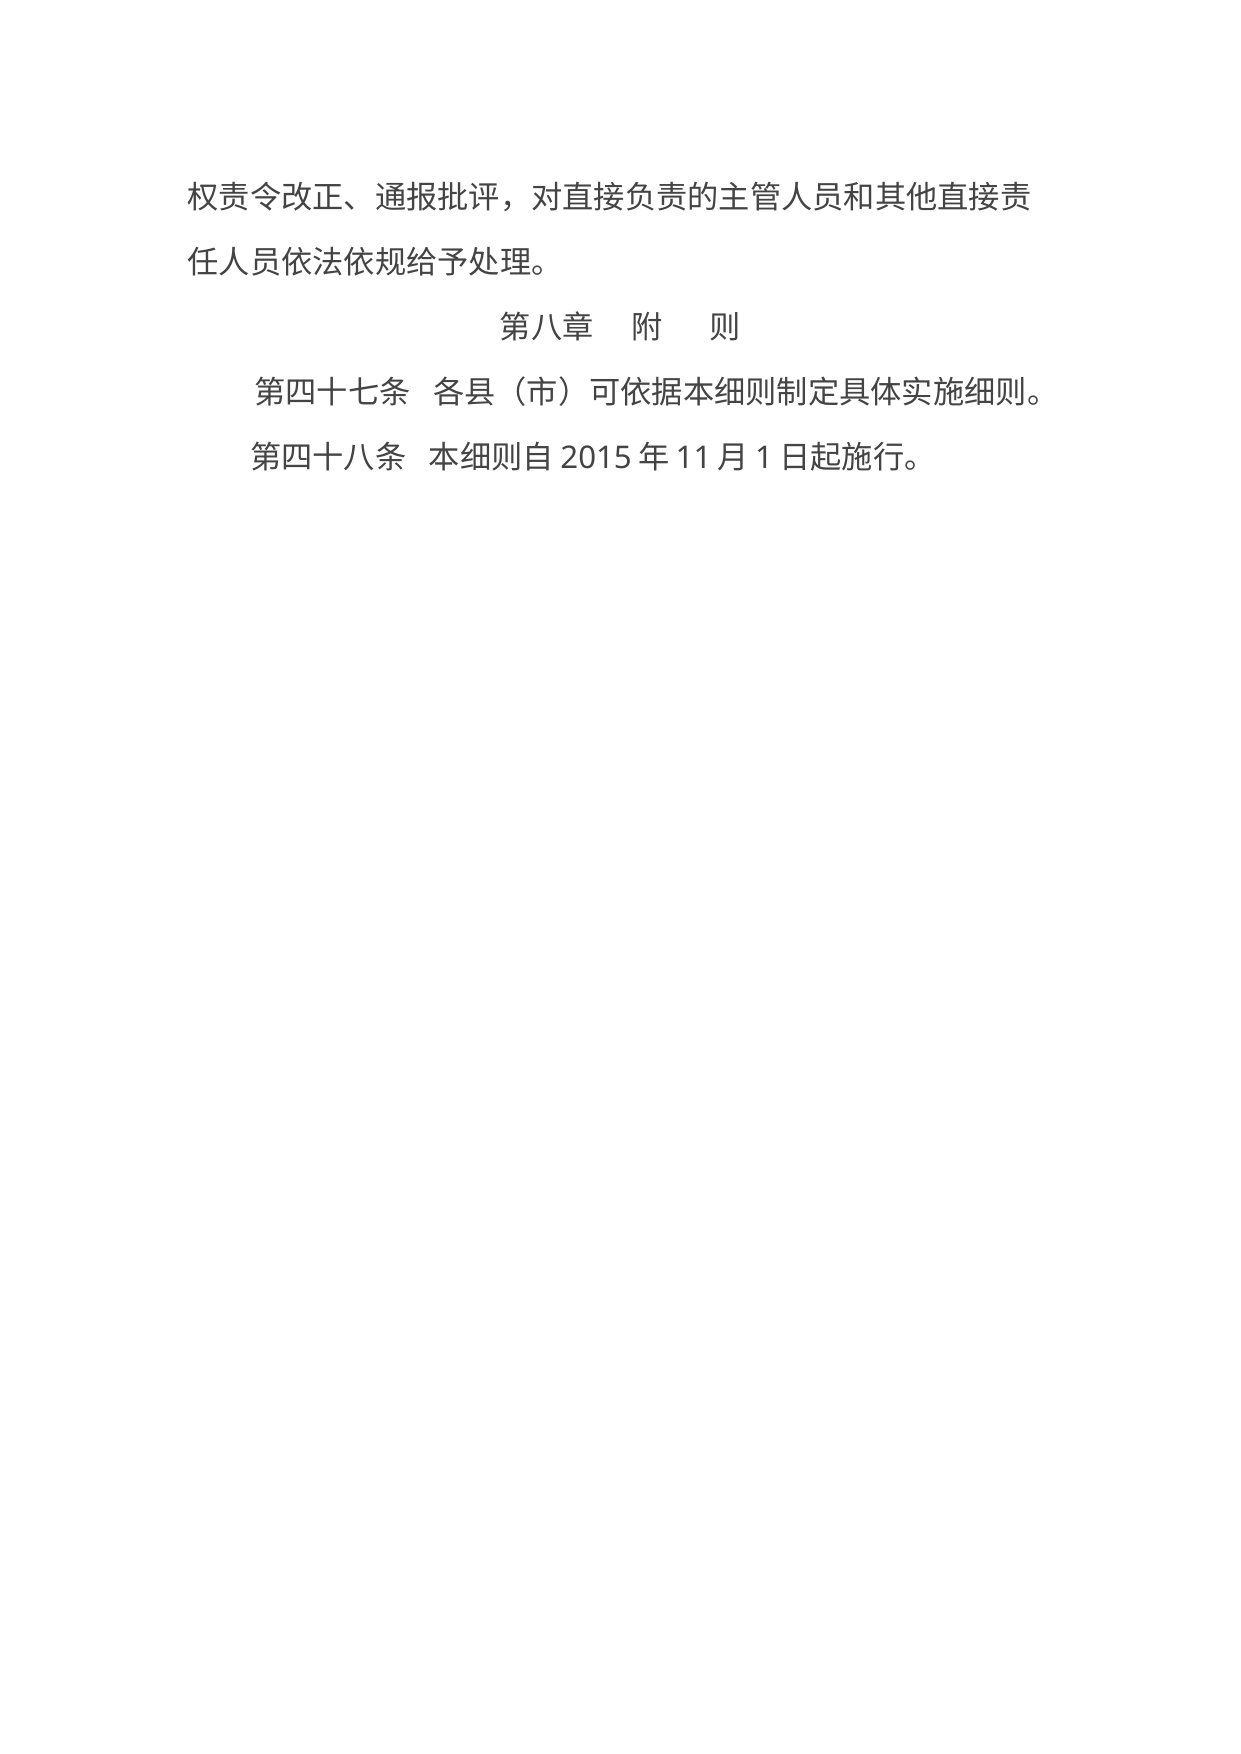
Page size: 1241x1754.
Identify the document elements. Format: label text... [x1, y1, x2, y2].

text 第四十七条 各县（市）可依据本细则制定具体实施细则。 [187, 357, 1053, 422]
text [187, 162, 1053, 292]
text 第四十八条 本细则自2015年11月1日起施行。 [187, 422, 1053, 487]
text 第八章 附 则 [187, 292, 1053, 357]
